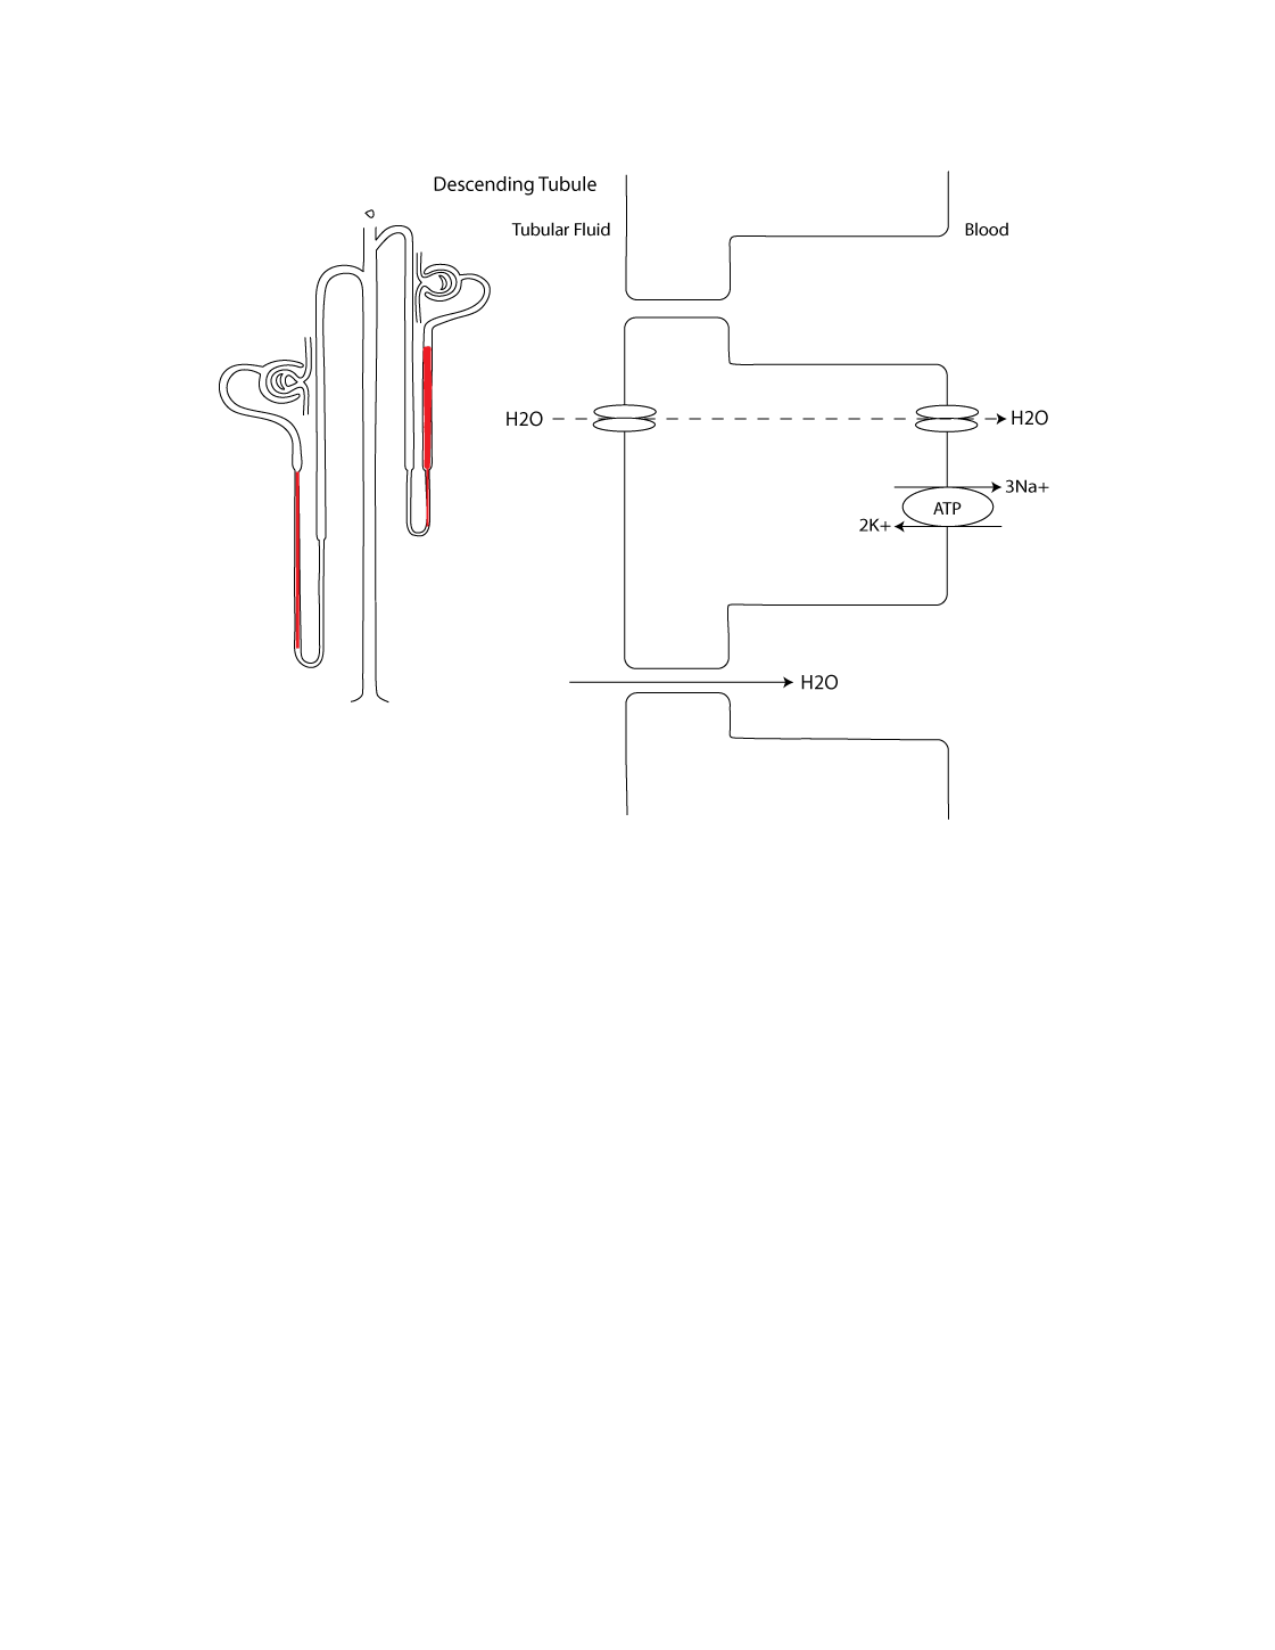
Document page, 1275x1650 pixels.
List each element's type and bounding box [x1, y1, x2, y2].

picture [187, 150, 1088, 846]
